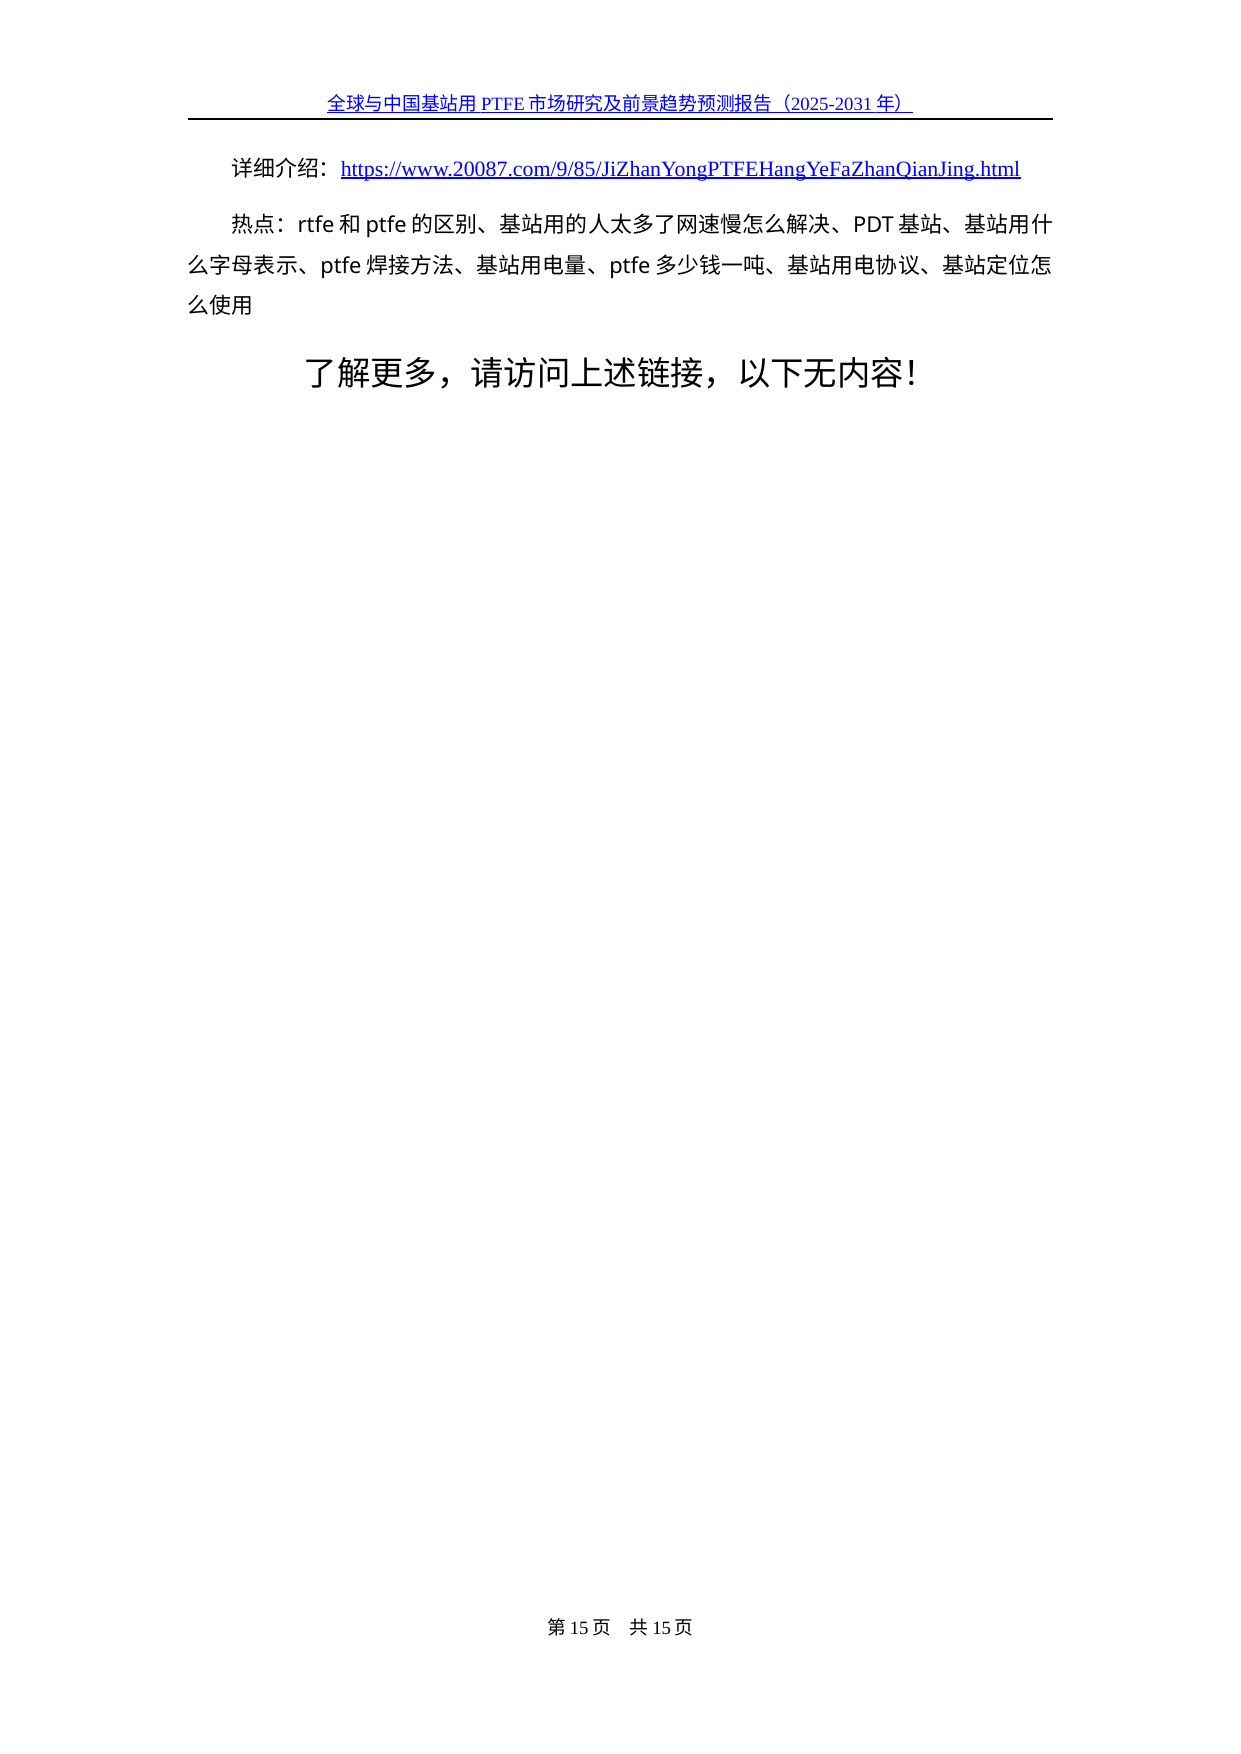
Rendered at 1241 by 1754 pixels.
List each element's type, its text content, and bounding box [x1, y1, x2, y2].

title 了解更多，请访问上述链接，以下无内容！ [187, 338, 1053, 403]
text 详细介绍：https://www.20087.com/9/85/JiZhanYongPTFEHangYeFaZhanQianJing.html [187, 150, 1053, 183]
text 热点：rtfe和ptfe的区别、基站用的人太多了网速慢怎么解决、PDT基站、基站用什么字母表示、ptfe焊接方法、基站用电量、ptfe多少钱一吨、基站用电协议、基站定位怎么使用 [187, 207, 1053, 321]
